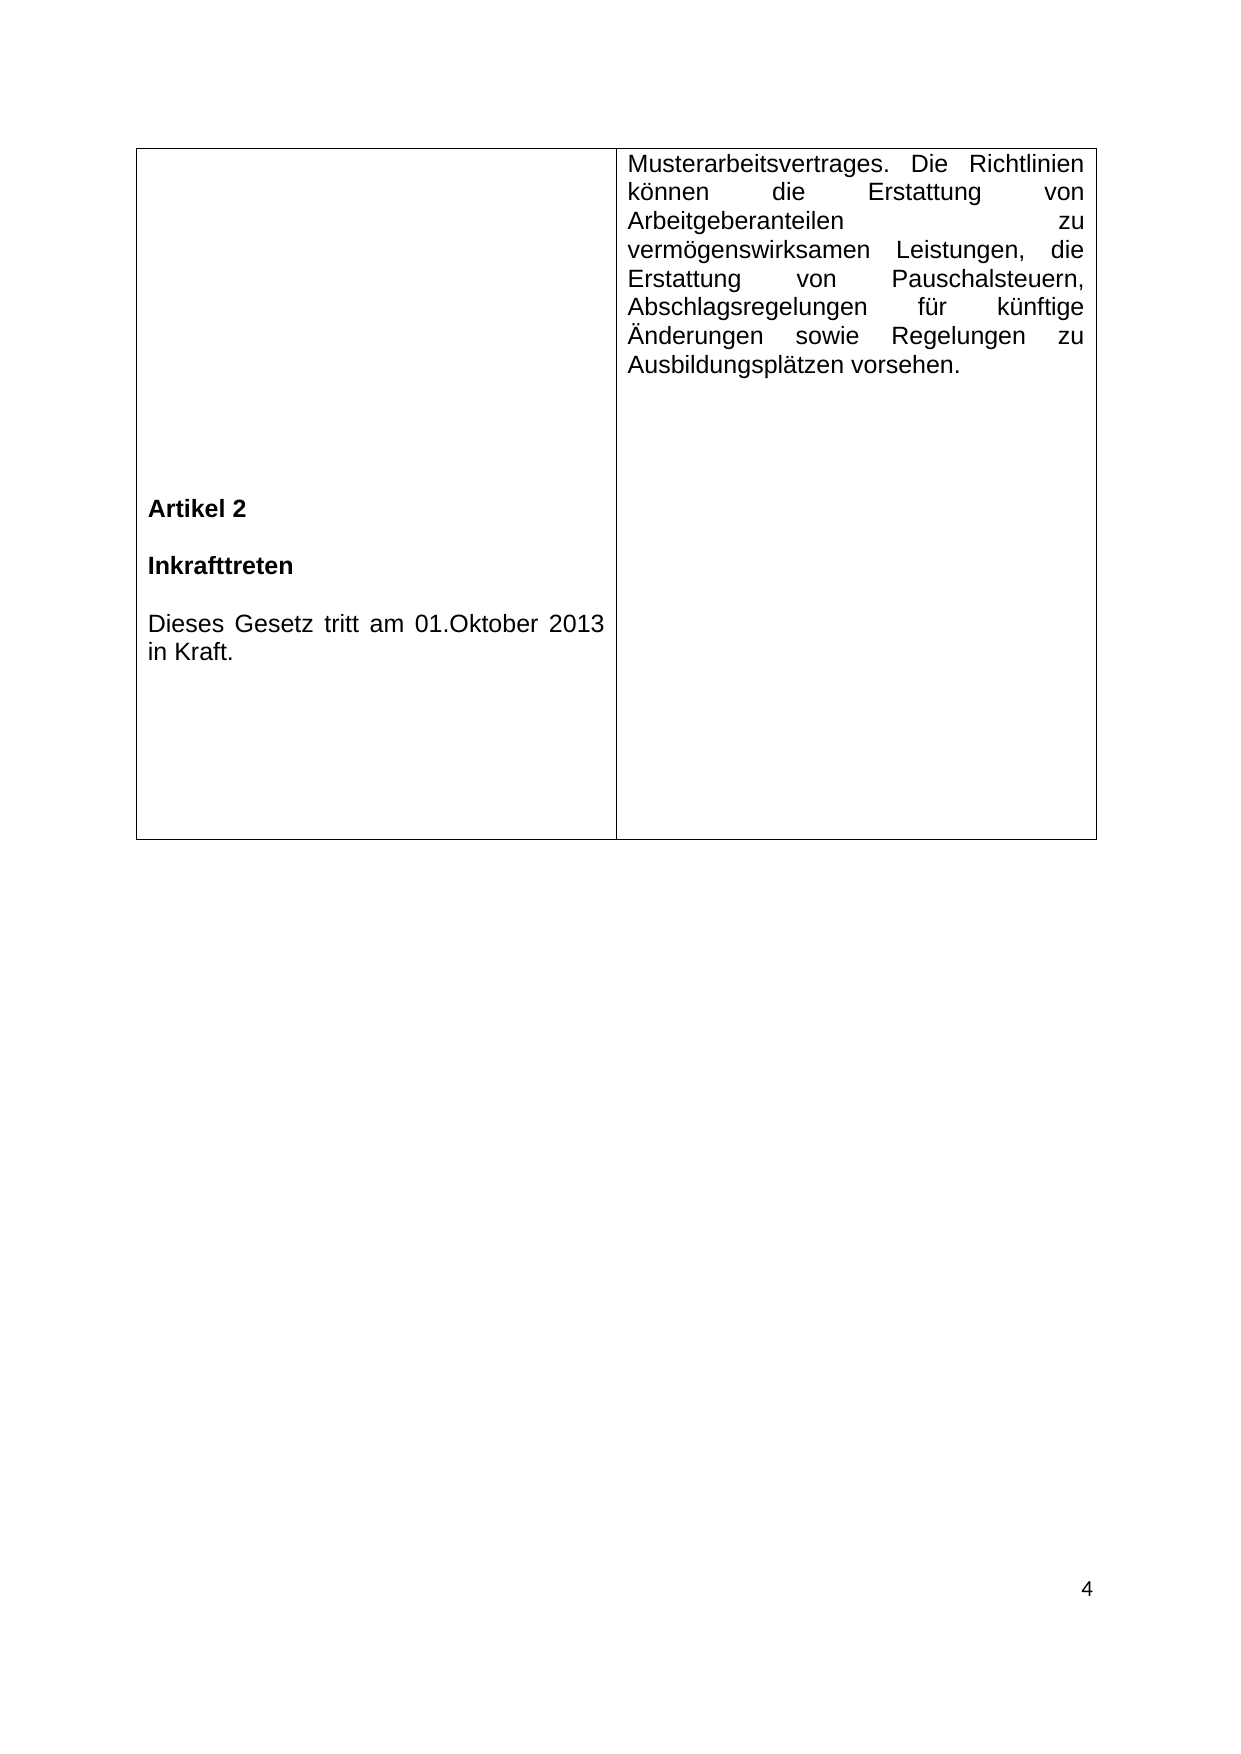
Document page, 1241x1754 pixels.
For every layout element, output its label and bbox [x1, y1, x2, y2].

table_header [617, 149, 1096, 839]
table_header [137, 149, 616, 839]
